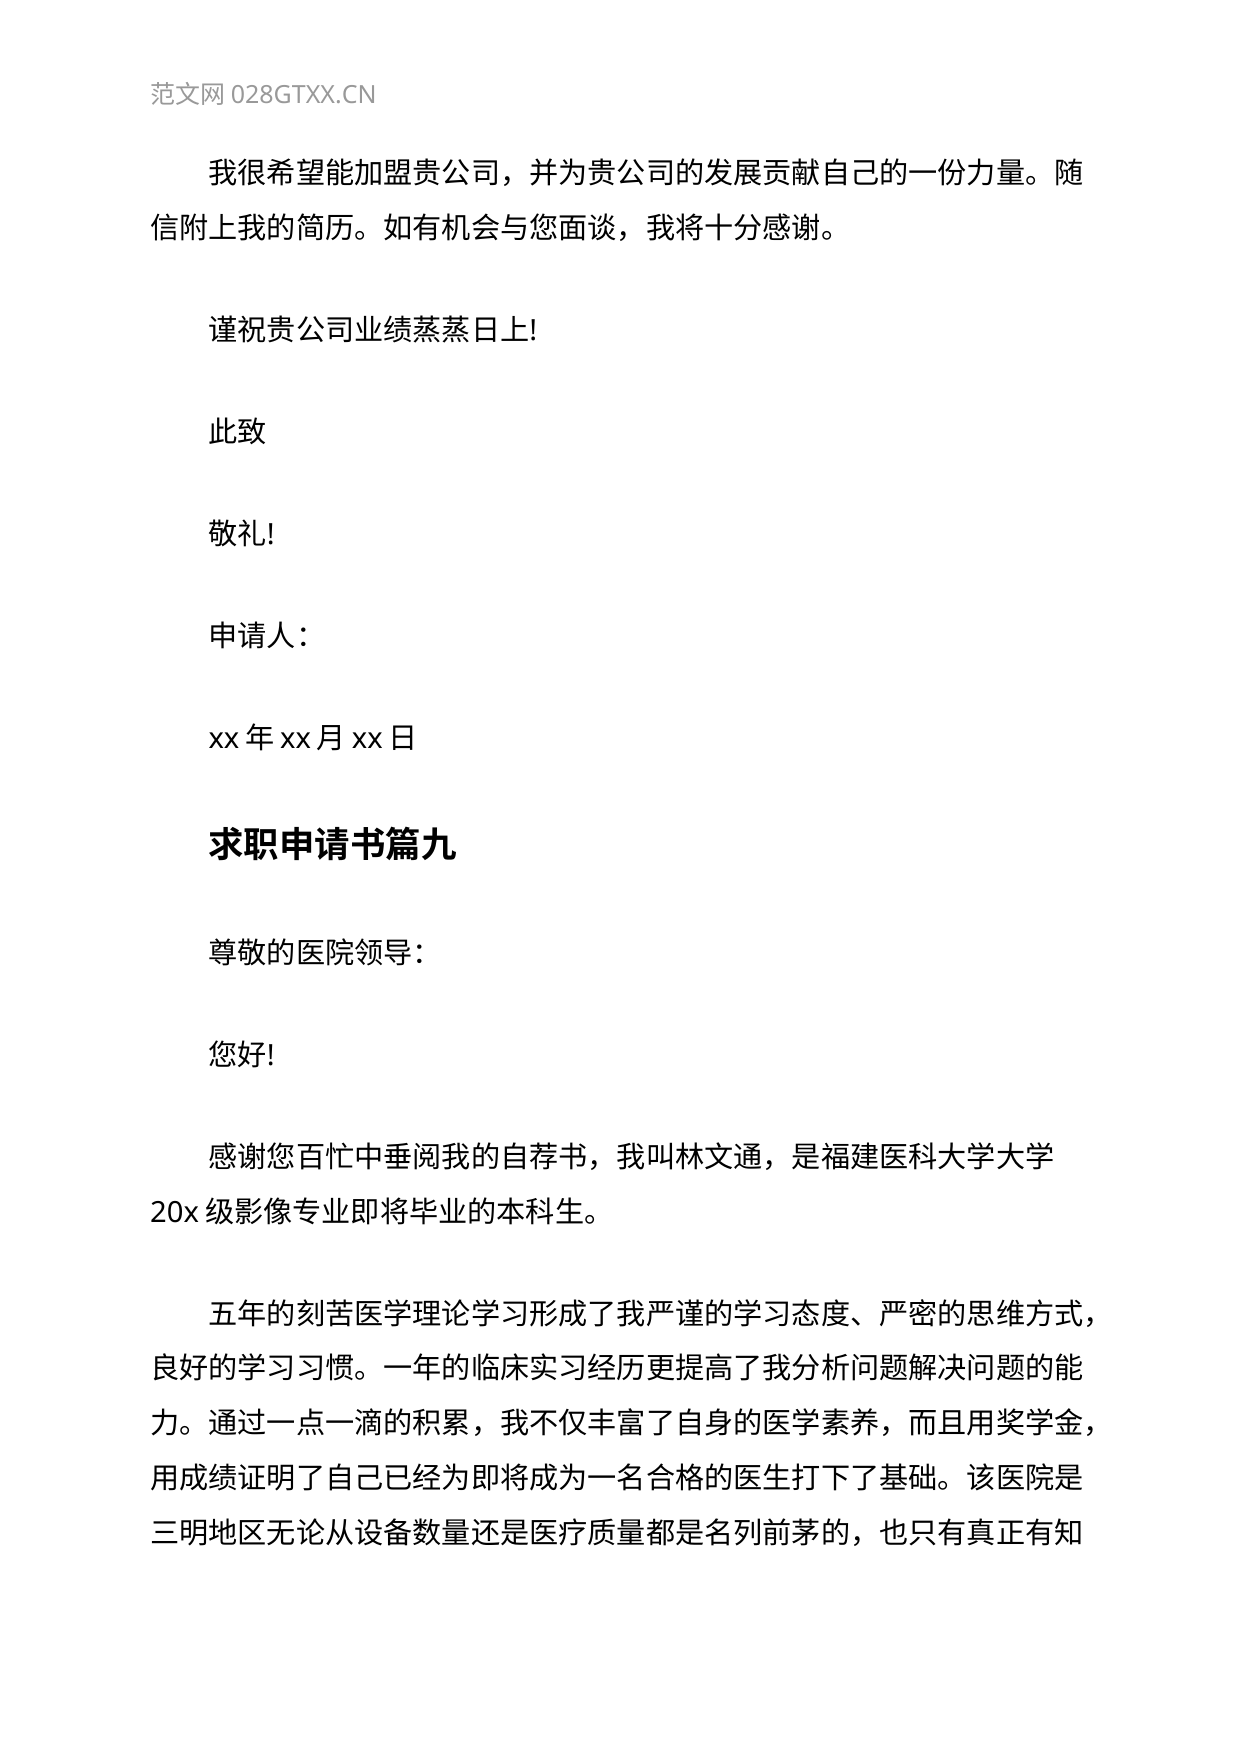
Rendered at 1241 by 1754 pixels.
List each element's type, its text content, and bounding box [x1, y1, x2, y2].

text 您好! [150, 1031, 1090, 1074]
text 我很希望能加盟贵公司，并为贵公司的发展贡献自己的一份力量。随信附上我的简历。如有机会与您面谈，我将十分感谢。 [150, 150, 1090, 247]
text 尊敬的医院领导： [150, 929, 1090, 972]
text 求职申请书篇九 [150, 816, 1090, 867]
text xx年xx月xx日 [150, 714, 1090, 757]
text 谨祝贵公司业绩蒸蒸日上! [150, 307, 1090, 349]
text 敬礼! [150, 510, 1090, 553]
text 此致 [150, 409, 1090, 451]
text 感谢您百忙中垂阅我的自荐书，我叫林文通，是福建医科大学大学20x级影像专业即将毕业的本科生。 [150, 1133, 1090, 1231]
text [150, 1290, 1090, 1552]
text 申请人： [150, 612, 1090, 655]
